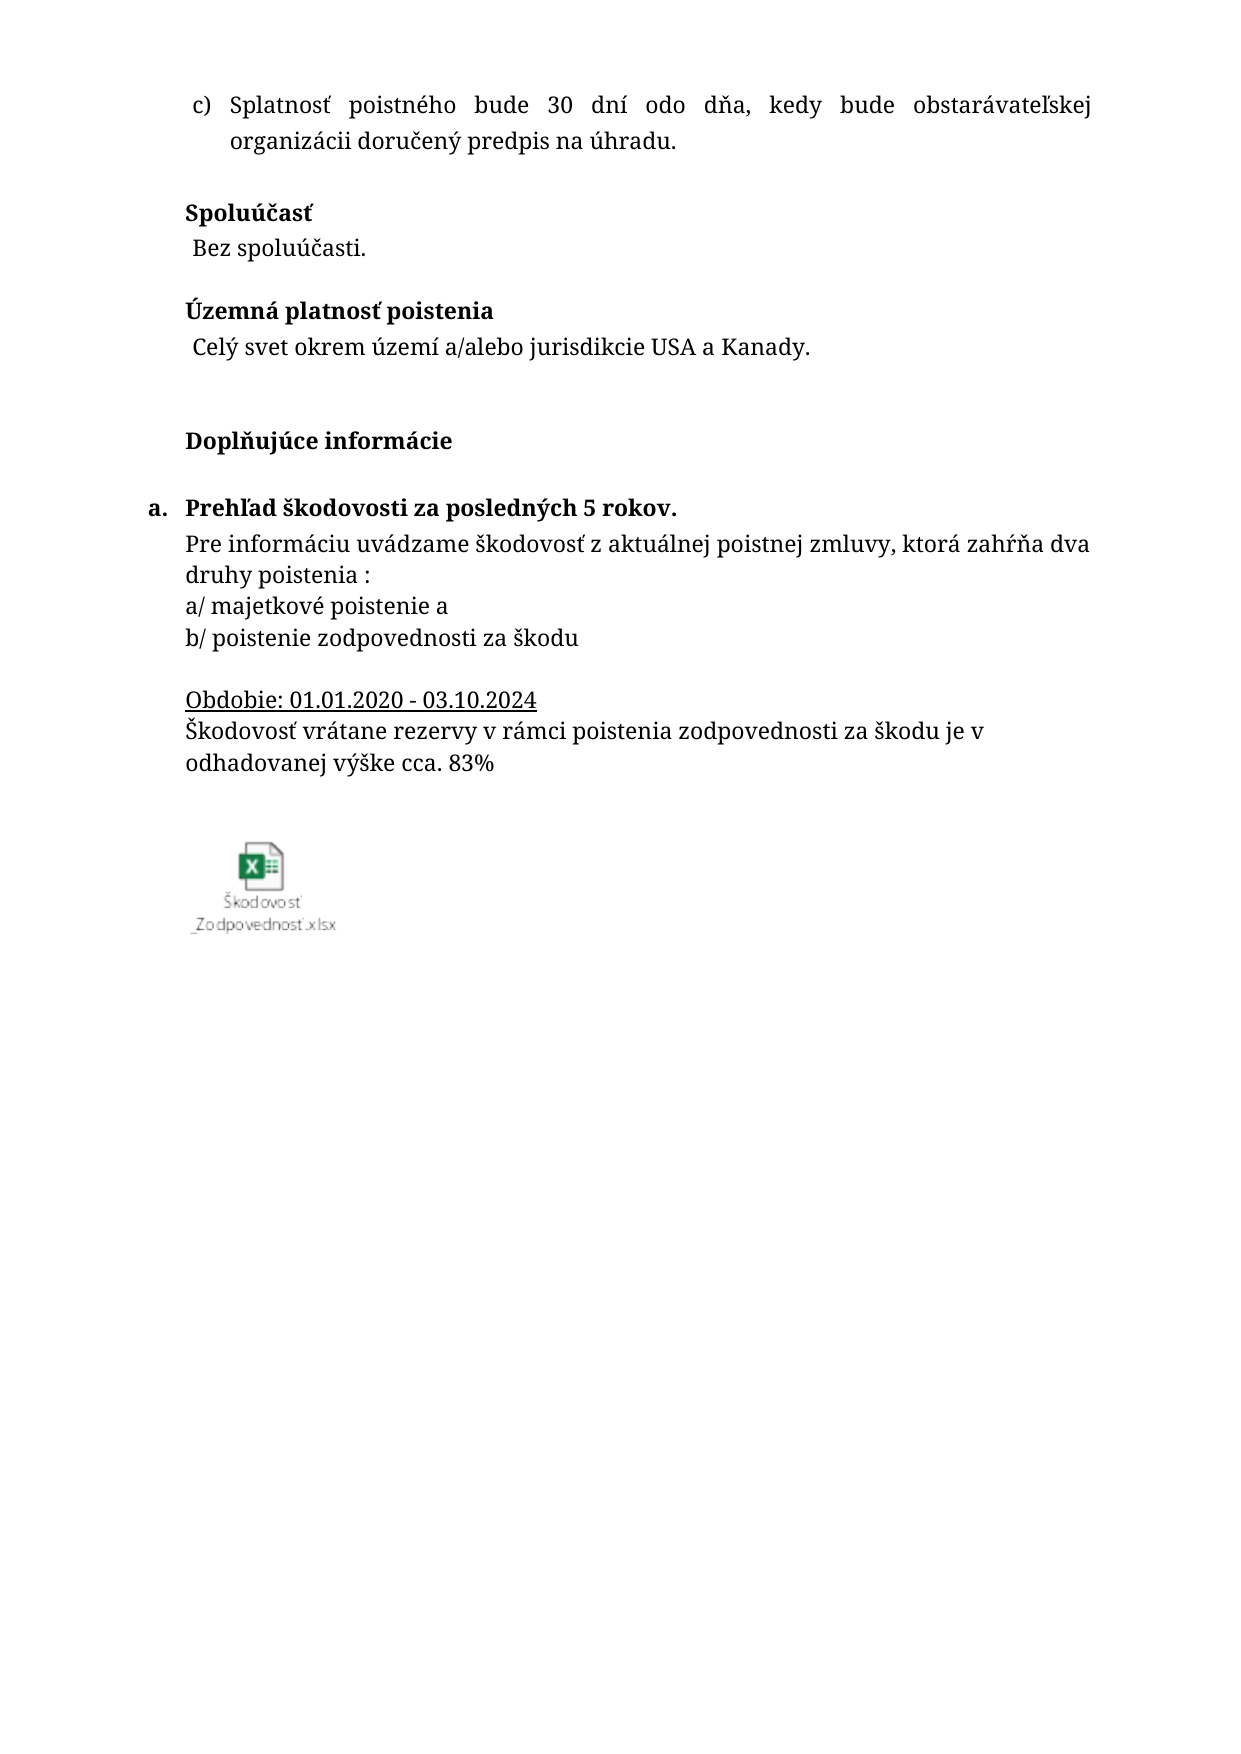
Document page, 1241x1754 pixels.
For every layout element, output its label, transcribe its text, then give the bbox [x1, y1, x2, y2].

list Splatnosť poistného bude 30 dní odo dňa, kedy bude obstarávateľskej organizácii doručený predpis na úhradu. [192, 89, 1093, 156]
list Spoluúčasť [185, 196, 1093, 228]
list Prehľad škodovosti za posledných 5 rokov. [148, 492, 1093, 523]
text a/ majetkové poistenie a [185, 590, 1093, 621]
text Pre informáciu uvádzame škodovosť z aktuálnej poistnej zmluvy, ktorá zahŕňa dva druhy poistenia : [185, 528, 1093, 590]
list Územná platnosť poistenia [185, 295, 1093, 326]
text Bez spoluúčasti. [192, 232, 1085, 264]
text Obdobie: 01.01.2020 - 03.10.2024 [185, 684, 1093, 715]
text Škodovosť vrátane rezervy v rámci poistenia zodpovednosti za škodu je v odhadovanej výške cca. 83% [185, 715, 1093, 778]
list Doplňujúce informácie [185, 424, 1093, 456]
text b/ poistenie zodpovednosti za škodu [185, 621, 1093, 653]
text Celý svet okrem území a/alebo jurisdikcie USA a Kanady. [192, 331, 1085, 362]
